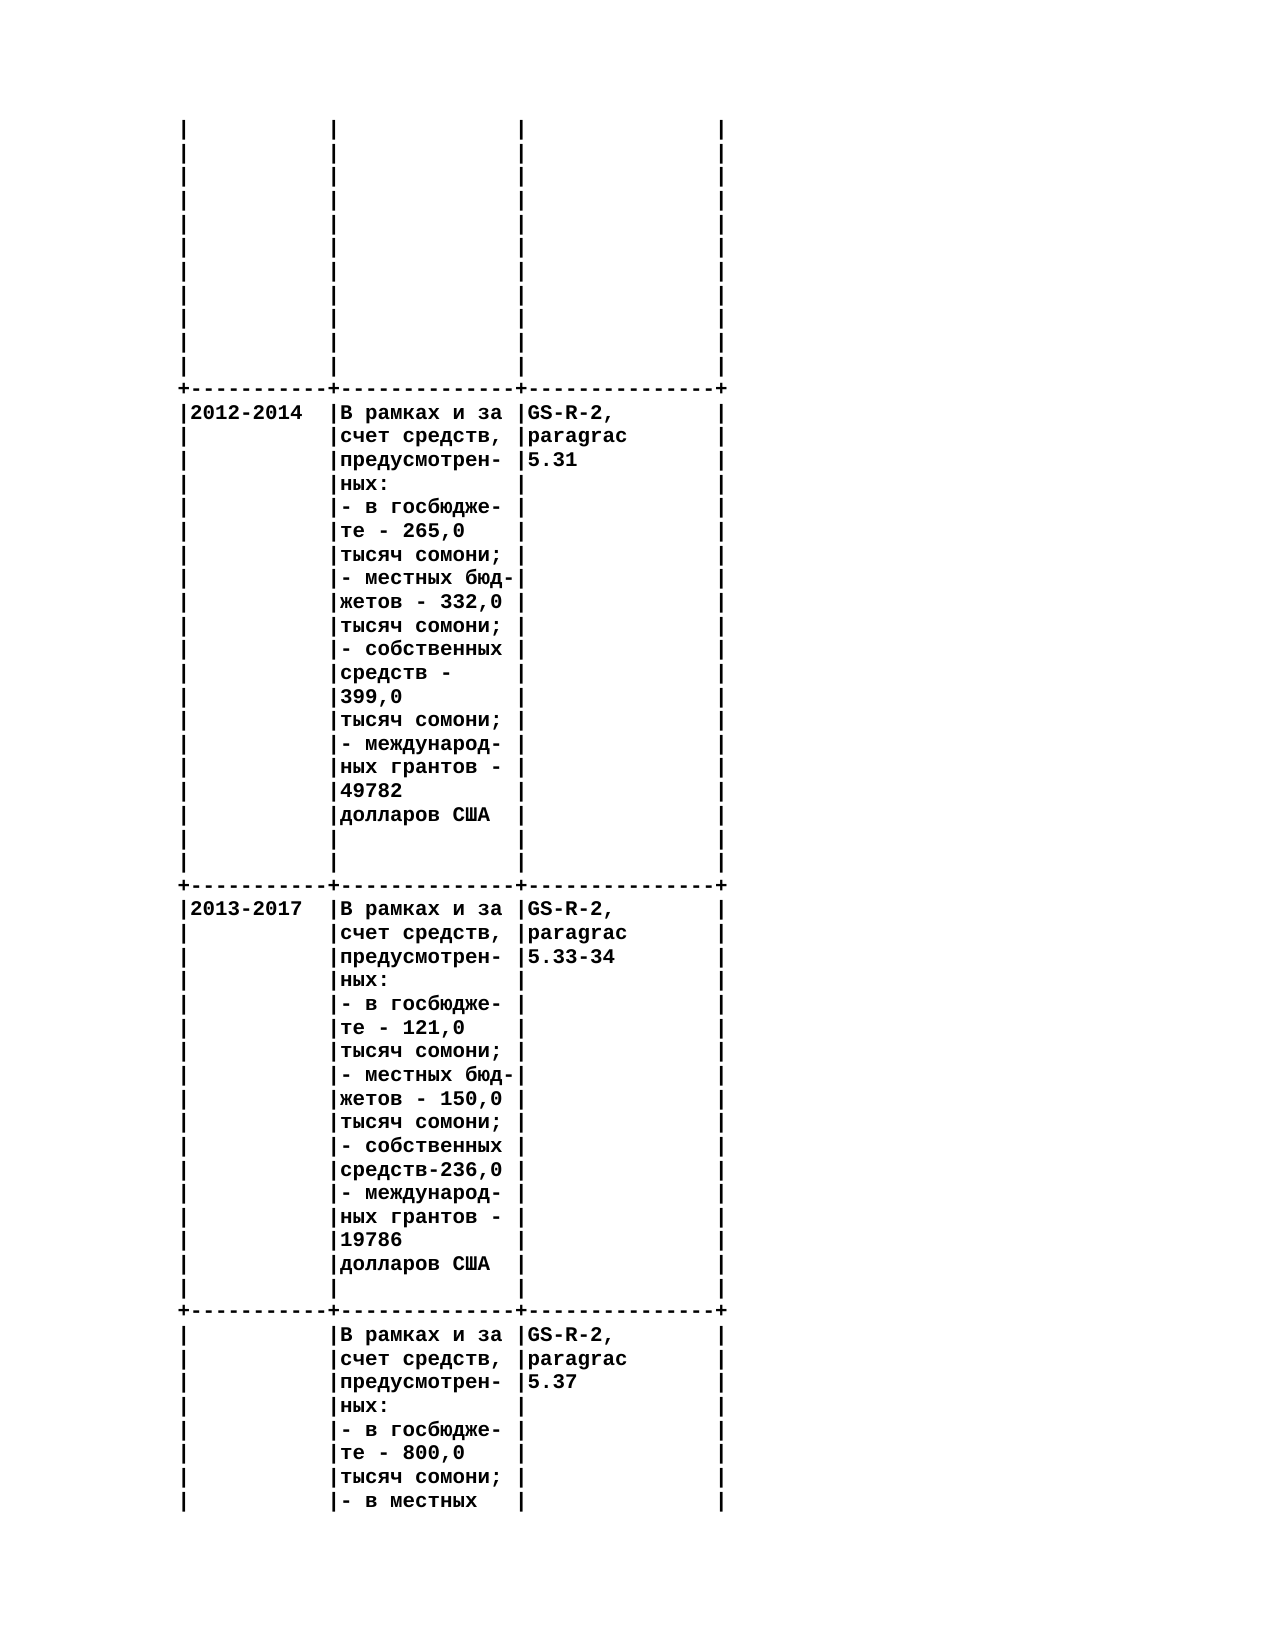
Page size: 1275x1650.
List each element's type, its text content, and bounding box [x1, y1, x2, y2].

text | |счет средств, |paragrac | [177, 426, 1186, 449]
text | | | | [177, 189, 1186, 213]
text | |жетов - 150,0 | | [177, 1088, 1186, 1111]
text | |предусмотрен- |5.37 | [177, 1371, 1186, 1395]
text | |- в госбюдже- | | [177, 1419, 1186, 1442]
text |2013-2017 |В рамках и за |GS-R-2, | [177, 898, 1186, 922]
text | |- собственных | | [177, 1135, 1186, 1158]
text | |тысяч сомони; | | [177, 1040, 1186, 1064]
text | | | | [177, 260, 1186, 284]
text +-----------+--------------+---------------+ [177, 378, 1186, 402]
text | | | | [177, 165, 1186, 189]
text | |- в госбюдже- | | [177, 993, 1186, 1017]
text | |счет средств, |paragrac | [177, 922, 1186, 946]
text |2012-2014 |В рамках и за |GS-R-2, | [177, 402, 1186, 426]
text | |счет средств, |paragrac | [177, 1348, 1186, 1371]
text | | | | [177, 1277, 1186, 1300]
text | | | | [177, 331, 1186, 354]
text | |долларов США | | [177, 1253, 1186, 1277]
text | |- собственных | | [177, 638, 1186, 662]
text | |- в госбюдже- | | [177, 496, 1186, 520]
text | |тысяч сомони; | | [177, 1466, 1186, 1489]
text | | | | [177, 118, 1186, 142]
text | |тысяч сомони; | | [177, 709, 1186, 733]
text +-----------+--------------+---------------+ [177, 875, 1186, 898]
text | |средств - | | [177, 662, 1186, 686]
text | | | | [177, 284, 1186, 307]
text | |В рамках и за |GS-R-2, | [177, 1324, 1186, 1348]
text | |ных: | | [177, 473, 1186, 496]
text | |ных: | | [177, 1395, 1186, 1419]
text | | | | [177, 307, 1186, 331]
text | |те - 800,0 | | [177, 1442, 1186, 1466]
text | |ных грантов - | | [177, 757, 1186, 780]
text | |- местных бюд-| | [177, 1064, 1186, 1088]
text | |тысяч сомони; | | [177, 615, 1186, 638]
text | |жетов - 332,0 | | [177, 591, 1186, 615]
text | |долларов США | | [177, 804, 1186, 827]
text | | | | [177, 851, 1186, 875]
text | |ных: | | [177, 969, 1186, 993]
text | |49782 | | [177, 780, 1186, 804]
text | | | | [177, 213, 1186, 236]
text | |- международ- | | [177, 733, 1186, 757]
text | | | | [177, 354, 1186, 378]
text | | | | [177, 236, 1186, 260]
text | |- местных бюд-| | [177, 567, 1186, 591]
text | |399,0 | | [177, 686, 1186, 709]
text | |- международ- | | [177, 1182, 1186, 1206]
text | |те - 121,0 | | [177, 1017, 1186, 1040]
text | |предусмотрен- |5.33-34 | [177, 946, 1186, 969]
text | |предусмотрен- |5.31 | [177, 449, 1186, 473]
text | |средств-236,0 | | [177, 1158, 1186, 1182]
text +-----------+--------------+---------------+ [177, 1300, 1186, 1324]
text | |тысяч сомони; | | [177, 544, 1186, 567]
text | |тысяч сомони; | | [177, 1111, 1186, 1135]
text | | | | [177, 142, 1186, 165]
text | | | | [177, 827, 1186, 851]
text | |19786 | | [177, 1229, 1186, 1253]
text | |ных грантов - | | [177, 1206, 1186, 1229]
text | |те - 265,0 | | [177, 520, 1186, 544]
text | |- в местных | | [177, 1489, 1186, 1513]
